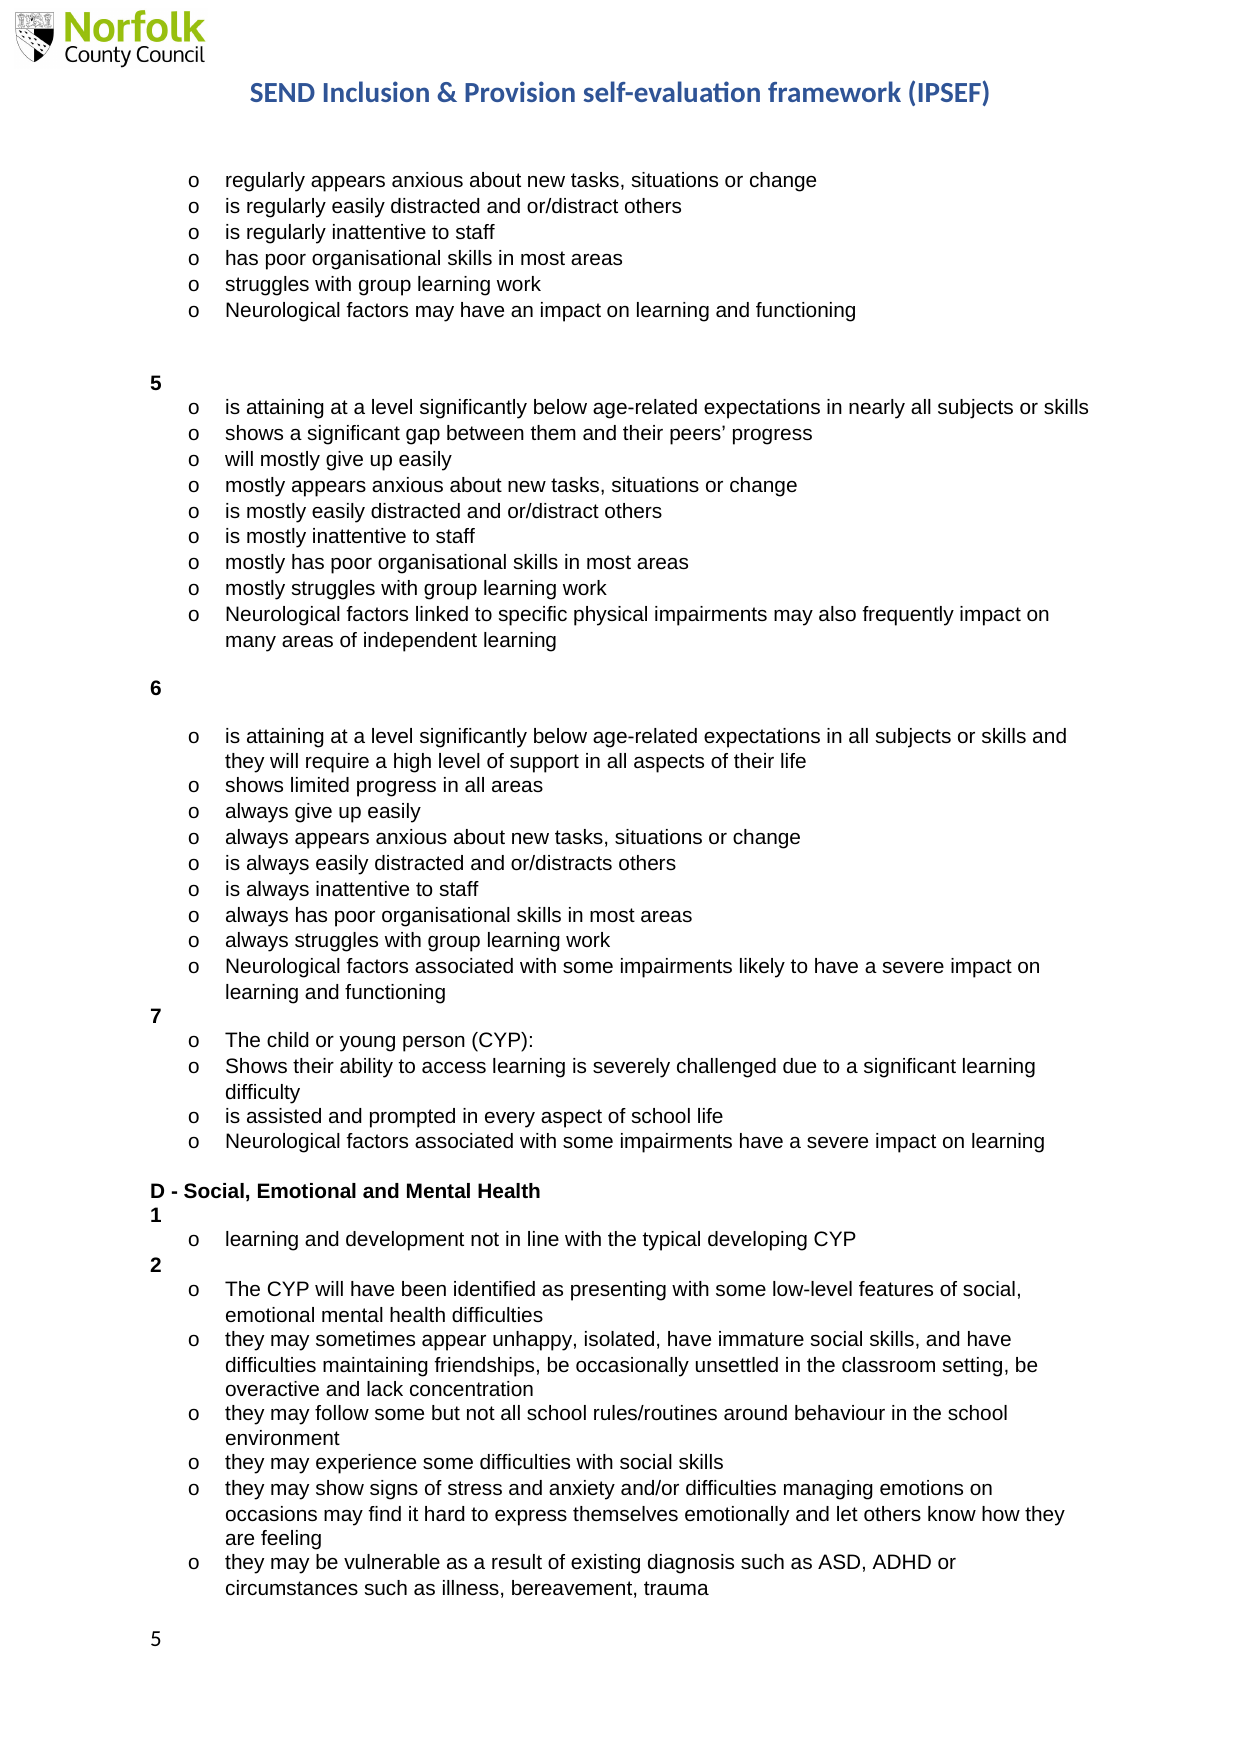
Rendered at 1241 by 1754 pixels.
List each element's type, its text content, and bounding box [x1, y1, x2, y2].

list they may experience some difficulties with social skills [187, 1450, 1090, 1476]
list is mostly inattentive to staff [187, 524, 1090, 550]
picture [13, 8, 208, 69]
list learning and development not in line with the typical developing CYP [187, 1227, 1090, 1253]
list has poor organisational skills in most areas [187, 246, 1090, 272]
text 7 [150, 1004, 1090, 1028]
text 5 [150, 371, 1090, 395]
list is attaining at a level significantly below age-related expectations in nearly all subjects or skills [187, 395, 1090, 421]
list Neurological factors associated with some impairments likely to have a severe impact on learning and functioning [187, 954, 1090, 1004]
list Neurological factors may have an impact on learning and functioning [187, 297, 1090, 323]
list they may follow some but not all school rules/routines around behaviour in the school environment [187, 1400, 1090, 1450]
list The child or young person (CYP): [187, 1028, 1090, 1054]
list struggles with group learning work [187, 272, 1090, 297]
text 6 [150, 676, 1090, 699]
list is regularly inattentive to staff [187, 220, 1090, 246]
list will mostly give up easily [187, 447, 1090, 473]
list is assisted and prompted in every aspect of school life [187, 1103, 1090, 1129]
text 2 [150, 1253, 1090, 1277]
list is attaining at a level significantly below age-related expectations in all subjects or skills and they will require a high level of support in all aspects of their life [187, 723, 1090, 773]
list Neurological factors associated with some impairments have a severe impact on learning [187, 1129, 1090, 1155]
list always struggles with group learning work [187, 928, 1090, 954]
list they may sometimes appear unhappy, isolated, have immature social skills, and have difficulties maintaining friendships, be occasionally unsettled in the classroom setting, be overactive and lack concentration [187, 1327, 1090, 1400]
list is mostly easily distracted and or/distract others [187, 498, 1090, 524]
list always has poor organisational skills in most areas [187, 902, 1090, 928]
list is regularly easily distracted and or/distract others [187, 194, 1090, 220]
list they may show signs of stress and anxiety and/or difficulties managing emotions on occasions may find it hard to express themselves emotionally and let others know how they are feeling [187, 1476, 1090, 1550]
list Neurological factors linked to specific physical impairments may also frequently impact on many areas of independent learning [187, 602, 1090, 652]
list mostly appears anxious about new tasks, situations or change [187, 473, 1090, 498]
list regularly appears anxious about new tasks, situations or change [187, 168, 1090, 194]
list shows a significant gap between them and their peers’ progress [187, 421, 1090, 447]
list is always inattentive to staff [187, 877, 1090, 902]
list The CYP will have been identified as presenting with some low-level features of social, emotional mental health difficulties [187, 1277, 1090, 1327]
list they may be vulnerable as a result of existing diagnosis such as ASD, ADHD or circumstances such as illness, bereavement, trauma [187, 1550, 1090, 1599]
list always give up easily [187, 799, 1090, 825]
list shows limited progress in all areas [187, 773, 1090, 799]
list is always easily distracted and or/distracts others [187, 851, 1090, 877]
list always appears anxious about new tasks, situations or change [187, 825, 1090, 851]
text 1 [150, 1203, 1090, 1227]
list Shows their ability to access learning is severely challenged due to a significant learning difficulty [187, 1054, 1090, 1103]
text D - Social, Emotional and Mental Health [150, 1179, 1090, 1203]
list mostly struggles with group learning work [187, 576, 1090, 602]
list mostly has poor organisational skills in most areas [187, 550, 1090, 576]
